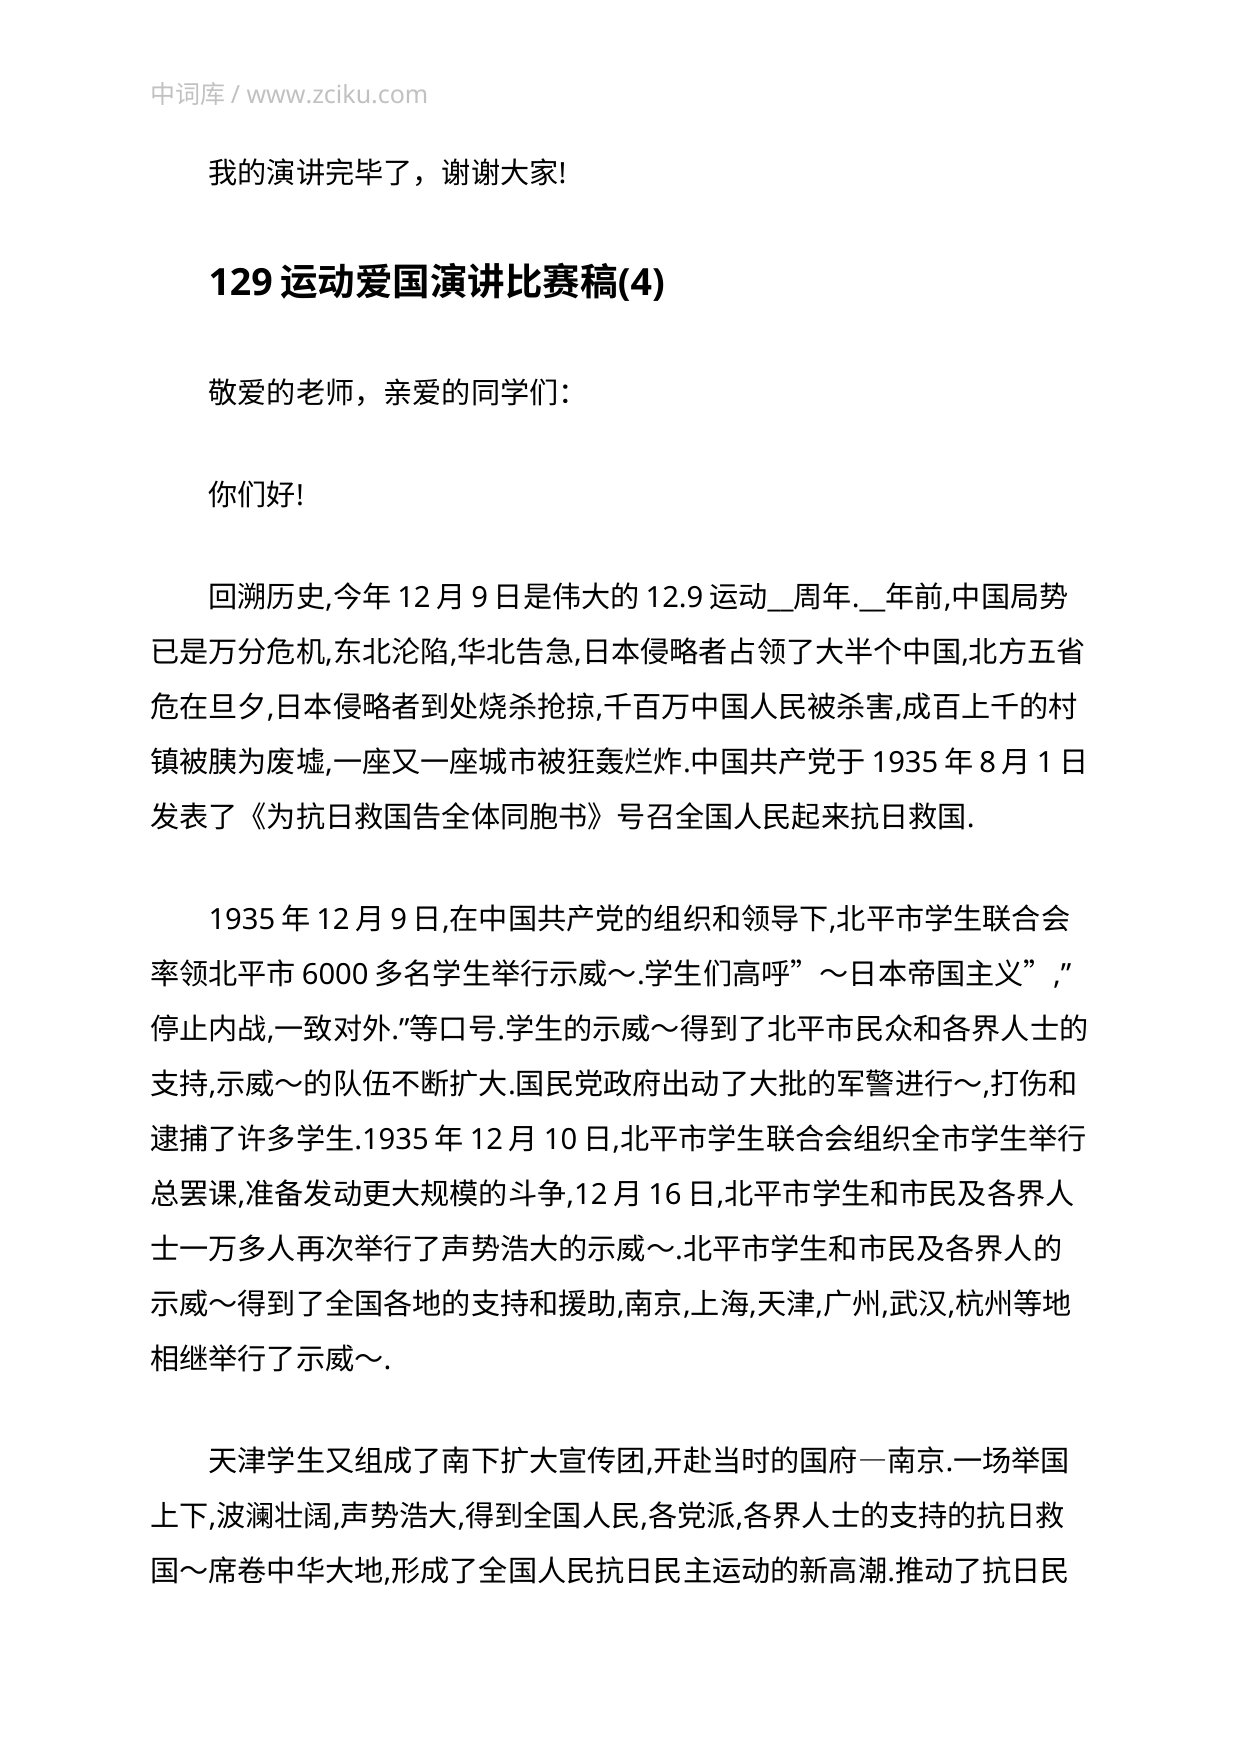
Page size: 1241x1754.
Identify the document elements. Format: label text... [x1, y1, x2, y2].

text 回溯历史,今年12月9日是伟大的12.9运动__周年.__年前,中国局势已是万分危机,东北沦陷,华北告急,日本侵略者占领了大半个中国,北方五省危在旦夕,日本侵略者到处烧杀抢掠,千百万中国人民被杀害,成百上千的村镇被胰为废墟,一座又一座城市被狂轰烂炸.中国共产党于1935年8月1日发表了《为抗日救国告全体同胞书》号召全国人民起来抗日救国. [150, 573, 1090, 836]
text 你们好! [150, 471, 1090, 514]
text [150, 1437, 1090, 1590]
text 1935年12月9日,在中国共产党的组织和领导下,北平市学生联合会率领北平市6000多名学生举行示威～.学生们高呼”～日本帝国主义”,”停止内战,一致对外.”等口号.学生的示威～得到了北平市民众和各界人士的支持,示威～的队伍不断扩大.国民党政府出动了大批的军警进行～,打伤和逮捕了许多学生.1935年12月10日,北平市学生联合会组织全市学生举行总罢课,准备发动更大规模的斗争,12月16日,北平市学生和市民及各界人士一万多人再次举行了声势浩大的示威～.北平市学生和市民及各界人的示威～得到了全国各地的支持和援助,南京,上海,天津,广州,武汉,杭州等地相继举行了示威～. [150, 895, 1090, 1378]
text 129运动爱国演讲比赛稿(4) [150, 252, 1090, 306]
text 我的演讲完毕了，谢谢大家! [150, 150, 1090, 192]
text 敬爱的老师，亲爱的同学们： [150, 369, 1090, 412]
